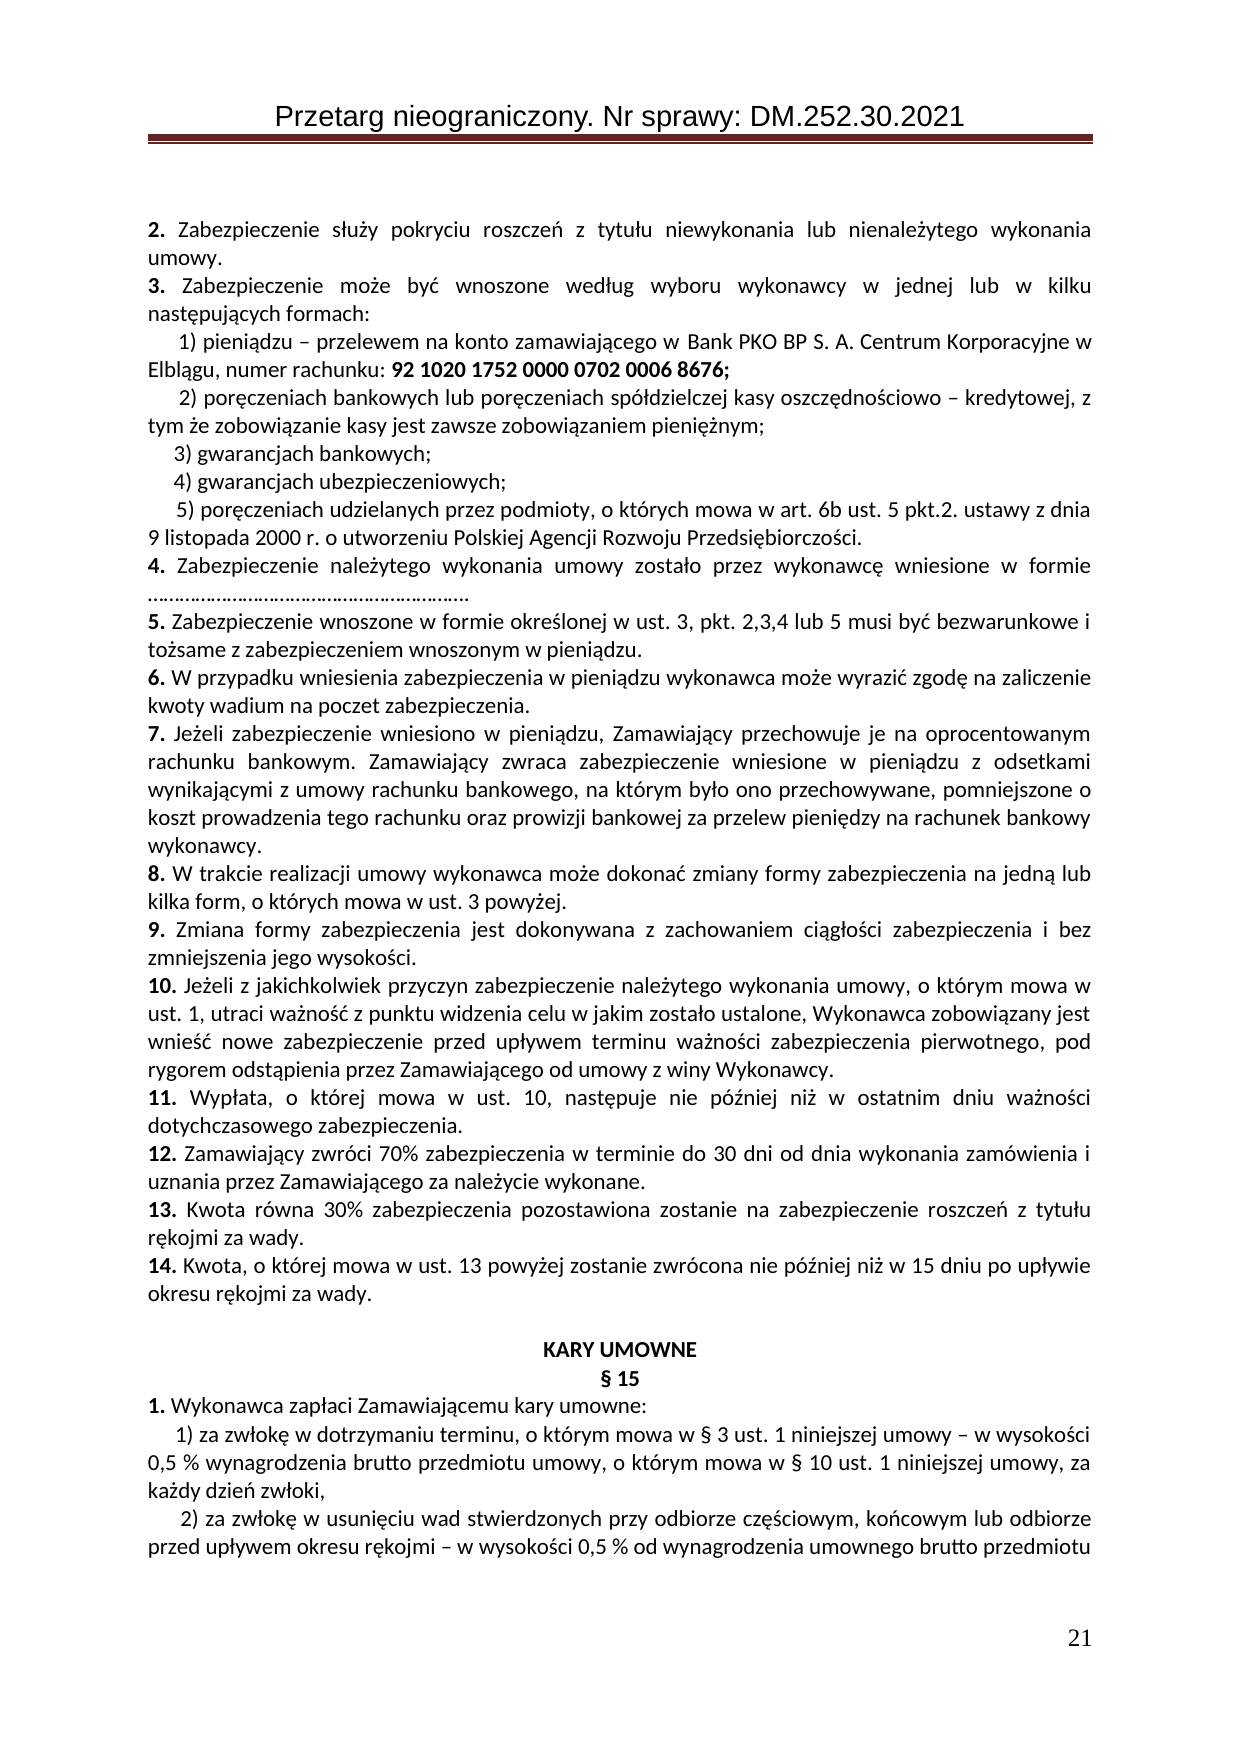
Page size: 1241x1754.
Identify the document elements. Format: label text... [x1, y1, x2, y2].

text 11. Wypłata, o której mowa w ust. 10, następuje nie później niż w ostatnim dniu ważności dotychczasowego zabezpieczenia. [148, 1083, 1093, 1139]
text 3. Zabezpieczenie może być wnoszone według wyboru wykonawcy w jednej lub w kilku następujących formach: [148, 271, 1093, 327]
text 4) gwarancjach ubezpieczeniowych; [148, 467, 1093, 495]
text 7. Jeżeli zabezpieczenie wniesiono w pieniądzu, Zamawiający przechowuje je na oprocentowanym rachunku bankowym. Zamawiający zwraca zabezpieczenie wniesione w pieniądzu z odsetkami wynikającymi z umowy rachunku bankowego, na którym było ono przechowywane, pomniejszone o koszt prowadzenia tego rachunku oraz prowizji bankowej za przelew pieniędzy na rachunek bankowy wykonawcy. [148, 719, 1093, 859]
text § 15 [148, 1364, 1093, 1392]
text KARY UMOWNE [148, 1336, 1093, 1364]
text 9. Zmiana formy zabezpieczenia jest dokonywana z zachowaniem ciągłości zabezpieczenia i bez zmniejszenia jego wysokości. [148, 915, 1093, 971]
text 2. Zabezpieczenie służy pokryciu roszczeń z tytułu niewykonania lub nienależytego wykonania umowy. [148, 215, 1093, 271]
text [148, 1504, 1093, 1560]
text 6. W przypadku wniesienia zabezpieczenia w pieniądzu wykonawca może wyrazić zgodę na zaliczenie kwoty wadium na poczet zabezpieczenia. [148, 663, 1093, 719]
text 13. Kwota równa 30% zabezpieczenia pozostawiona zostanie na zabezpieczenie roszczeń z tytułu rękojmi za wady. [148, 1196, 1093, 1252]
text 4. Zabezpieczenie należytego wykonania umowy zostało przez wykonawcę wniesione w formie ……………………………………………………. [148, 551, 1093, 607]
text 5. Zabezpieczenie wnoszone w formie określonej w ust. 3, pkt. 2,3,4 lub 5 musi być bezwarunkowe i tożsame z zabezpieczeniem wnoszonym w pieniądzu. [148, 607, 1093, 663]
text 2) poręczeniach bankowych lub poręczeniach spółdzielczej kasy oszczędnościowo – kredytowej, z tym że zobowiązanie kasy jest zawsze zobowiązaniem pieniężnym; [148, 383, 1093, 439]
text 1) pieniądzu – przelewem na konto zamawiającego w Bank PKO BP S. A. Centrum Korporacyjne w Elblągu, numer rachunku: 92 1020 1752 0000 0702 0006 8676; [148, 327, 1093, 383]
text 5) poręczeniach udzielanych przez podmioty, o których mowa w art. 6b ust. 5 pkt.2. ustawy z dnia 9 listopada 2000 r. o utworzeniu Polskiej Agencji Rozwoju Przedsiębiorczości. [148, 495, 1093, 551]
text 8. W trakcie realizacji umowy wykonawca może dokonać zmiany formy zabezpieczenia na jedną lub kilka form, o których mowa w ust. 3 powyżej. [148, 859, 1093, 915]
text 12. Zamawiający zwróci 70% zabezpieczenia w terminie do 30 dni od dnia wykonania zamówienia i uznania przez Zamawiającego za należycie wykonane. [148, 1139, 1093, 1196]
text 10. Jeżeli z jakichkolwiek przyczyn zabezpieczenie należytego wykonania umowy, o którym mowa w ust. 1, utraci ważność z punktu widzenia celu w jakim zostało ustalone, Wykonawca zobowiązany jest wnieść nowe zabezpieczenie przed upływem terminu ważności zabezpieczenia pierwotnego, pod rygorem odstąpienia przez Zamawiającego od umowy z winy Wykonawcy. [148, 971, 1093, 1083]
text 1. Wykonawca zapłaci Zamawiającemu kary umowne: [148, 1392, 1093, 1420]
text 3) gwarancjach bankowych; [148, 439, 1093, 467]
text 14. Kwota, o której mowa w ust. 13 powyżej zostanie zwrócona nie później niż w 15 dniu po upływie okresu rękojmi za wady. [148, 1252, 1093, 1308]
text 1) za zwłokę w dotrzymaniu terminu, o którym mowa w § 3 ust. 1 niniejszej umowy – w wysokości 0,5 % wynagrodzenia brutto przedmiotu umowy, o którym mowa w § 10 ust. 1 niniejszej umowy, za każdy dzień zwłoki, [148, 1420, 1093, 1504]
